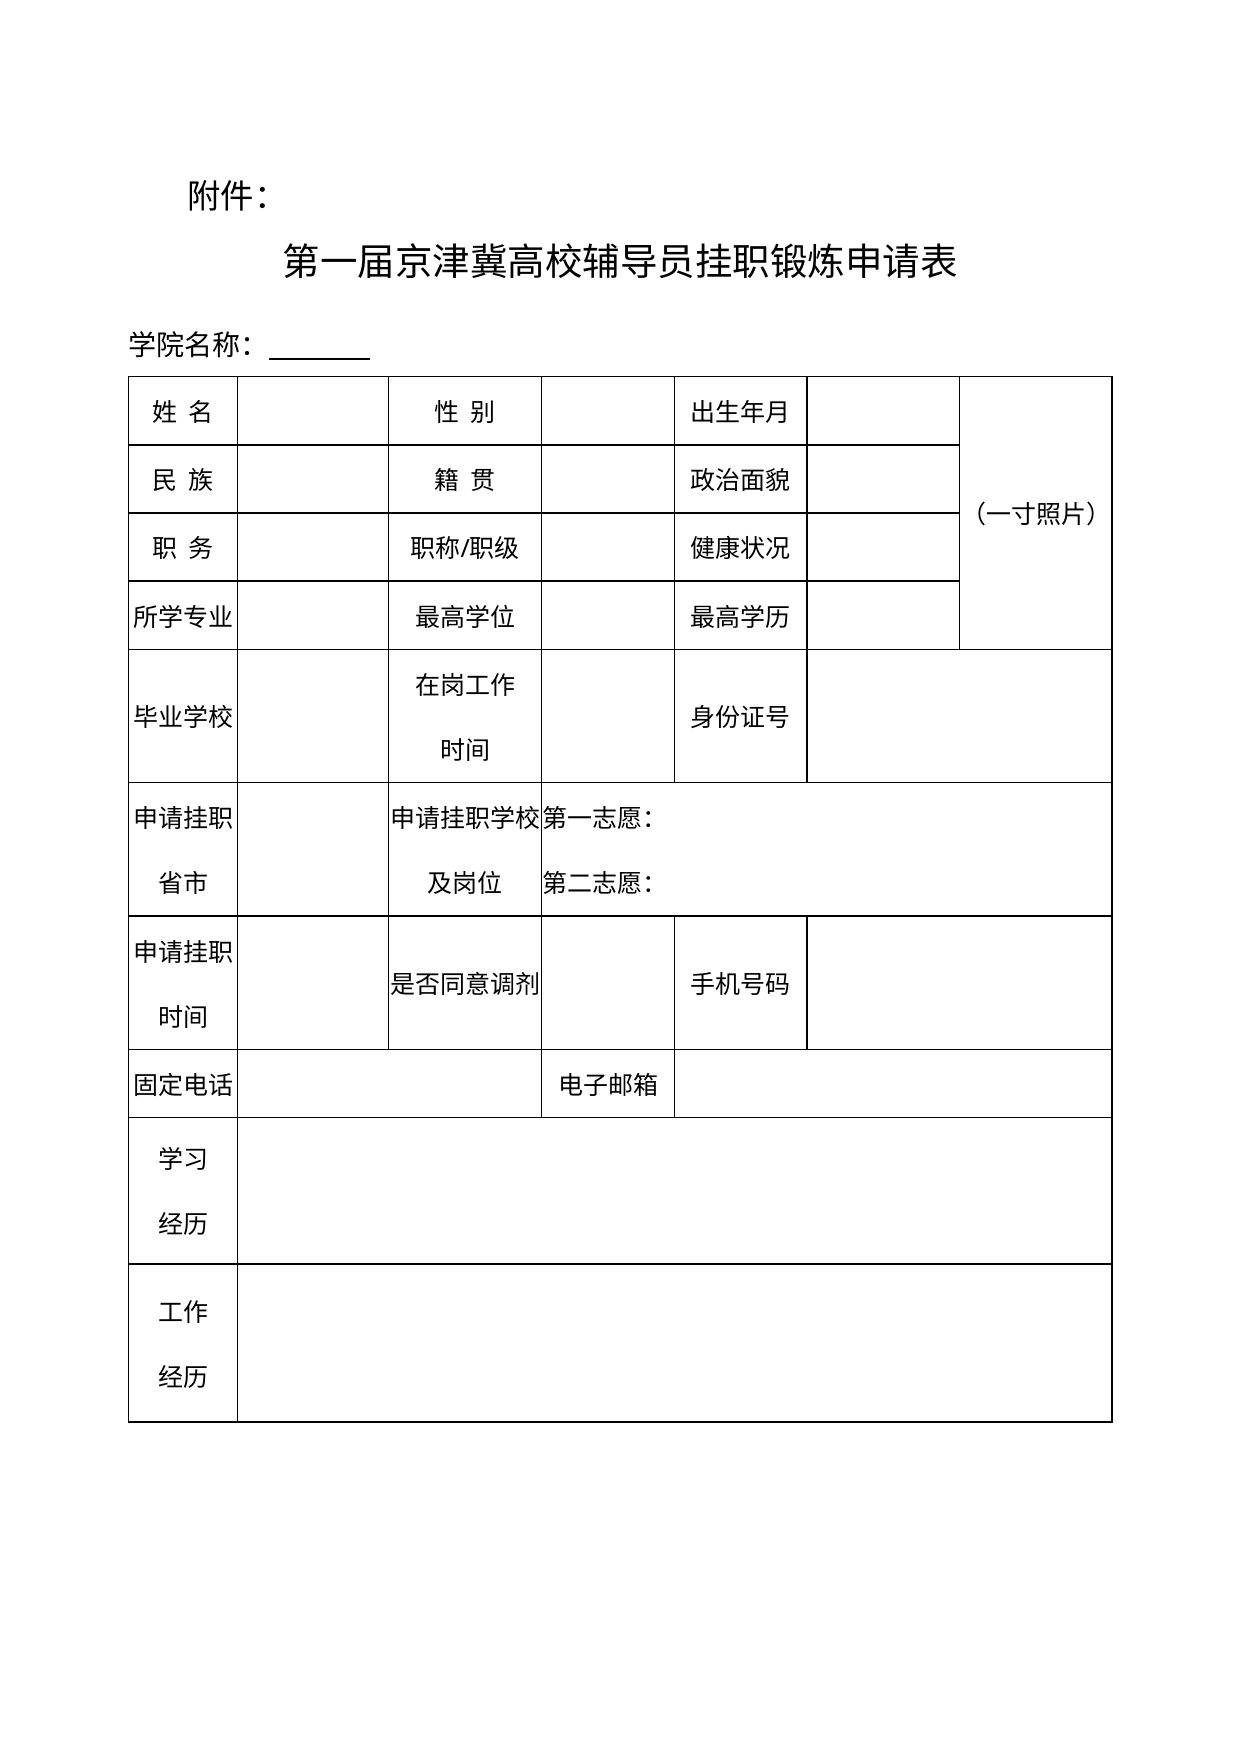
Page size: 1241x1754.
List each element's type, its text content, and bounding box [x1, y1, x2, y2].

table_cell [238, 1265, 1111, 1421]
table_header [542, 377, 674, 444]
table_cell [238, 514, 388, 580]
table_cell 健康状况 [675, 514, 806, 580]
text 附件： [187, 162, 1053, 227]
table_cell [542, 446, 674, 512]
table_cell [542, 650, 674, 782]
table_cell [542, 917, 674, 1048]
table_cell 申请挂职学校及岗位 [389, 783, 541, 915]
table_cell 固定电话 [129, 1050, 237, 1117]
table_cell [238, 582, 388, 649]
table_cell [238, 783, 388, 915]
table_header 出生年月 [675, 377, 806, 444]
table_cell [238, 1050, 541, 1117]
table_cell 工作 经历 [129, 1265, 237, 1421]
table_cell 身份证号 [675, 650, 806, 782]
table_cell 是否同意调剂 [389, 917, 541, 1048]
table_cell 政治面貌 [675, 446, 806, 512]
table_cell [542, 582, 674, 649]
table_cell 最高学历 [675, 582, 806, 649]
table_cell [238, 650, 388, 782]
table_cell 民 族 [129, 446, 237, 512]
table_cell 第一志愿： 第二志愿： [542, 783, 1111, 915]
table_header 性 别 [389, 377, 541, 444]
table_cell [808, 917, 1111, 1048]
table_cell [238, 1118, 1111, 1263]
table_cell [675, 1050, 1111, 1117]
table_header [808, 377, 959, 444]
table_cell 籍 贯 [389, 446, 541, 512]
table_cell 毕业学校 [129, 650, 237, 782]
text 第一届京津冀高校辅导员挂职锻炼申请表 [187, 227, 1053, 292]
text 学院名称： [128, 311, 1053, 376]
table_cell [808, 582, 959, 649]
table_cell 最高学位 [389, 582, 541, 649]
table_cell 所学专业 [129, 582, 237, 649]
table_cell [808, 650, 1111, 782]
table_cell [808, 446, 959, 512]
table_cell [542, 514, 674, 580]
table_cell 职称/职级 [389, 514, 541, 580]
table_header [238, 377, 388, 444]
table_cell 手机号码 [675, 917, 806, 1048]
table_cell [808, 514, 959, 580]
table_cell [238, 446, 388, 512]
table_cell 学习 经历 [129, 1118, 237, 1263]
table_header （一寸照片） [960, 377, 1111, 649]
table_cell 职 务 [129, 514, 237, 580]
table_cell [238, 917, 388, 1048]
table_header 姓 名 [129, 377, 237, 444]
table_cell 申请挂职省市 [129, 783, 237, 915]
table_cell 申请挂职时间 [129, 917, 237, 1048]
table_cell 电子邮箱 [542, 1050, 674, 1117]
table_cell 在岗工作 时间 [389, 650, 541, 782]
